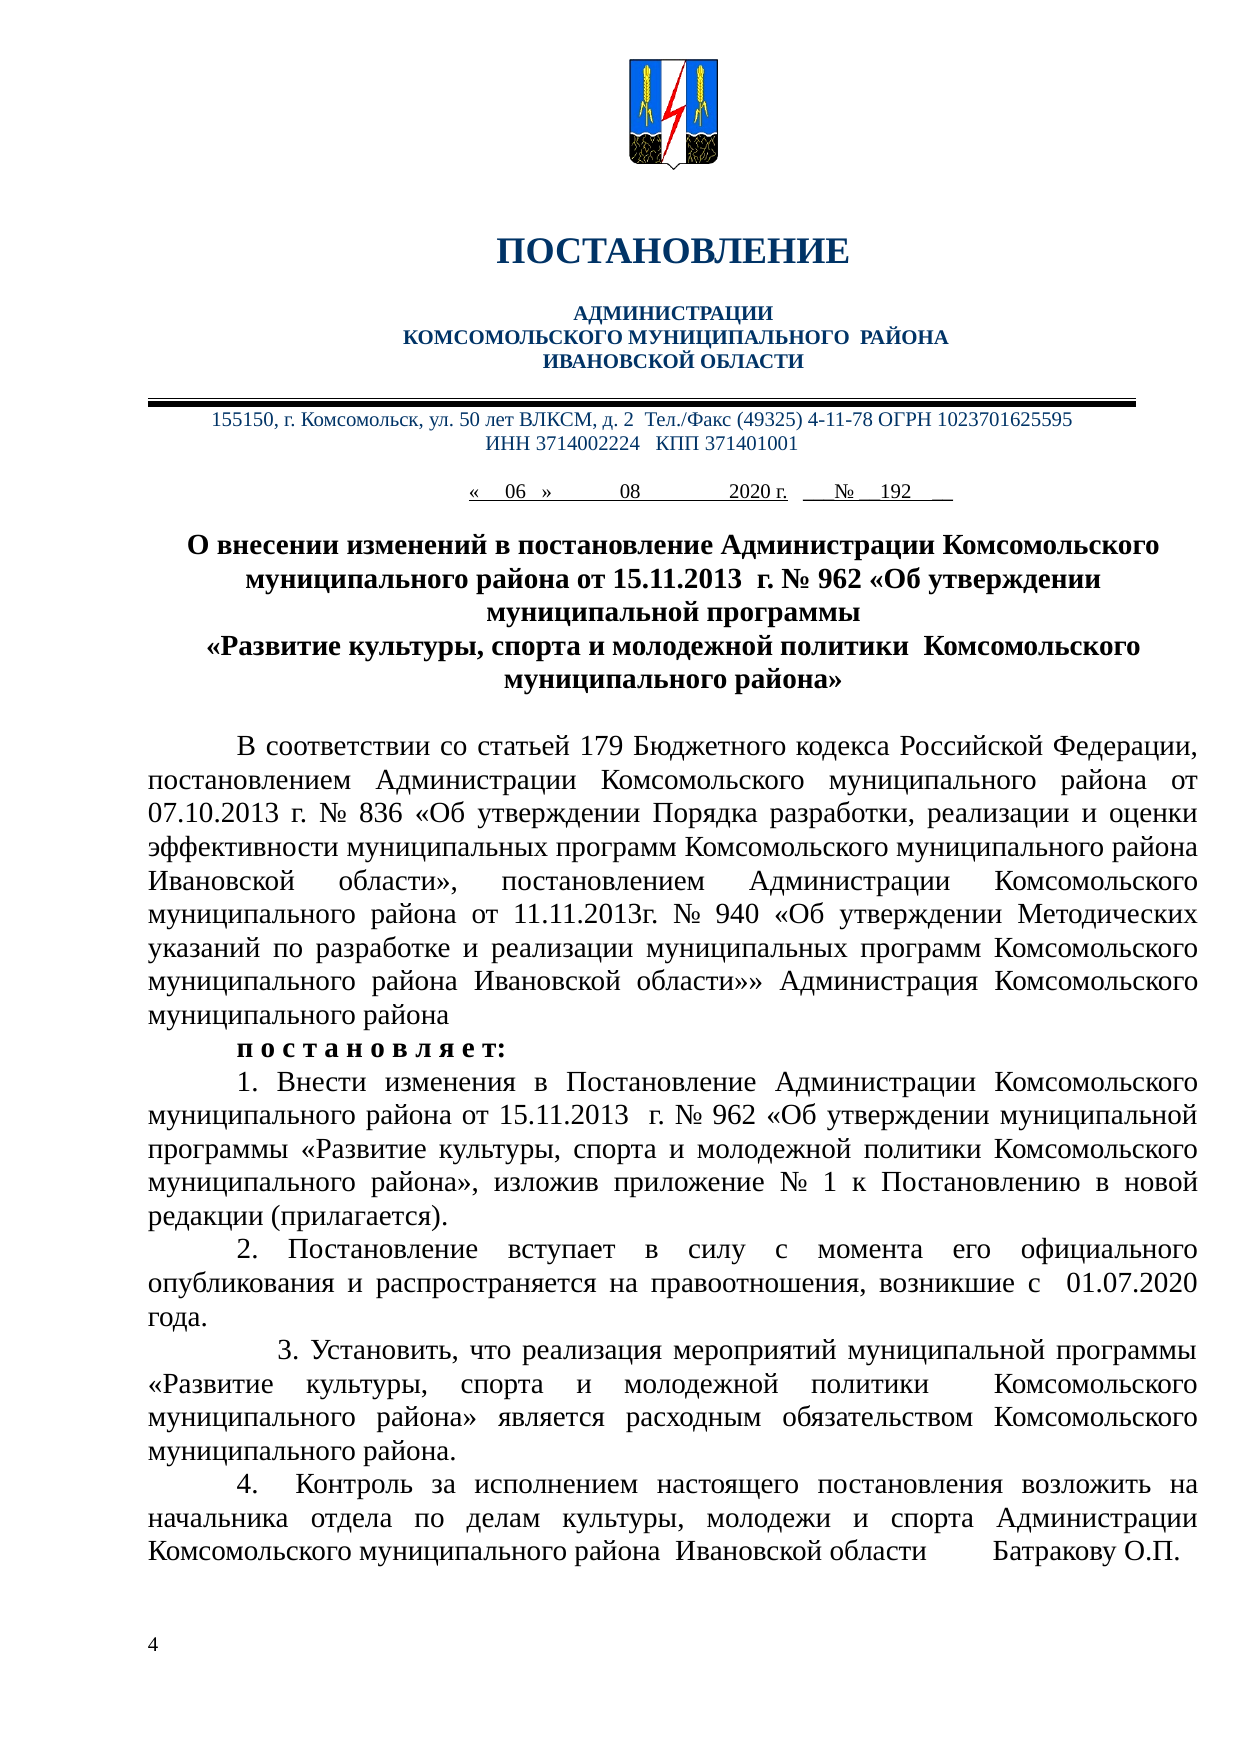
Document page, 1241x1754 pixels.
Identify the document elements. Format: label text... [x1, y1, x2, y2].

text В соответствии со статьей 179 Бюджетного кодекса Российской Федерации, постановлением Администрации Комсомольского муниципального района от 07.10.2013 г. № 836 «Об утверждении Порядка разработки, реализации и оценки эффективности муниципальных программ Комсомольского муниципального района Ивановской области», постановлением Администрации Комсомольского муниципального района от 11.11.2013г. № 940 «Об утверждении Методических указаний по разработке и реализации муниципальных программ Комсомольского муниципального района Ивановской области»» Администрация Комсомольского муниципального района [148, 728, 1199, 1030]
text АДМИНИСТРАЦИИ [148, 301, 1199, 325]
table_header 155150, г. Комсомольск, ул. 50 лет ВЛКСМ, д. 2 Тел./Факс (49325) 4-11-78 ОГРН 1023701625595 ИНН 3714002224 КПП 371401001 [148, 407, 1136, 455]
text 3. Установить, что реализация мероприятий муниципальной программы «Развитие культуры, спорта и молодежной политики Комсомольского муниципального района» является расходным обязательством Комсомольского муниципального района. [148, 1332, 1199, 1466]
text 2. Постановление вступает в силу с момента его официального опубликования и распространяется на правоотношения, возникшие с 01.07.2020 года. [148, 1232, 1199, 1332]
text «Развитие культуры, спорта и молодежной политики Комсомольского муниципального района» [148, 628, 1199, 695]
text 4. Контроль за исполнением настоящего постановления возложить на начальника отдела по делам культуры, молодежи и спорта Администрации Комсомольского муниципального района Ивановской области Батракову О.П. [148, 1466, 1199, 1567]
text КОМСОМОЛЬСКОГО МУНИЦИПАЛЬНОГО РАЙОНА [148, 325, 1199, 349]
text ИВАНОВСКОЙ ОБЛАСТИ [148, 349, 1199, 373]
text « 06 » 08 2020 г. ___№ __192 __ [148, 479, 1199, 503]
subtitle ПОСТАНОВЛЕНИЕ [148, 229, 1199, 272]
text п о с т а н о в л я е т: [148, 1030, 1199, 1064]
text О внесении изменений в постановление Администрации Комсомольского муниципального района от 15.11.2013 г. № 962 «Об утверждении муниципальной программы [148, 527, 1199, 628]
text 1. Внести изменения в Постановление Администрации Комсомольского муниципального района от 15.11.2013 г. № 962 «Об утверждении муниципальной программы «Развитие культуры, спорта и молодежной политики Комсомольского муниципального района», изложив приложение № 1 к Постановлению в новой редакции (прилагается). [148, 1064, 1199, 1232]
